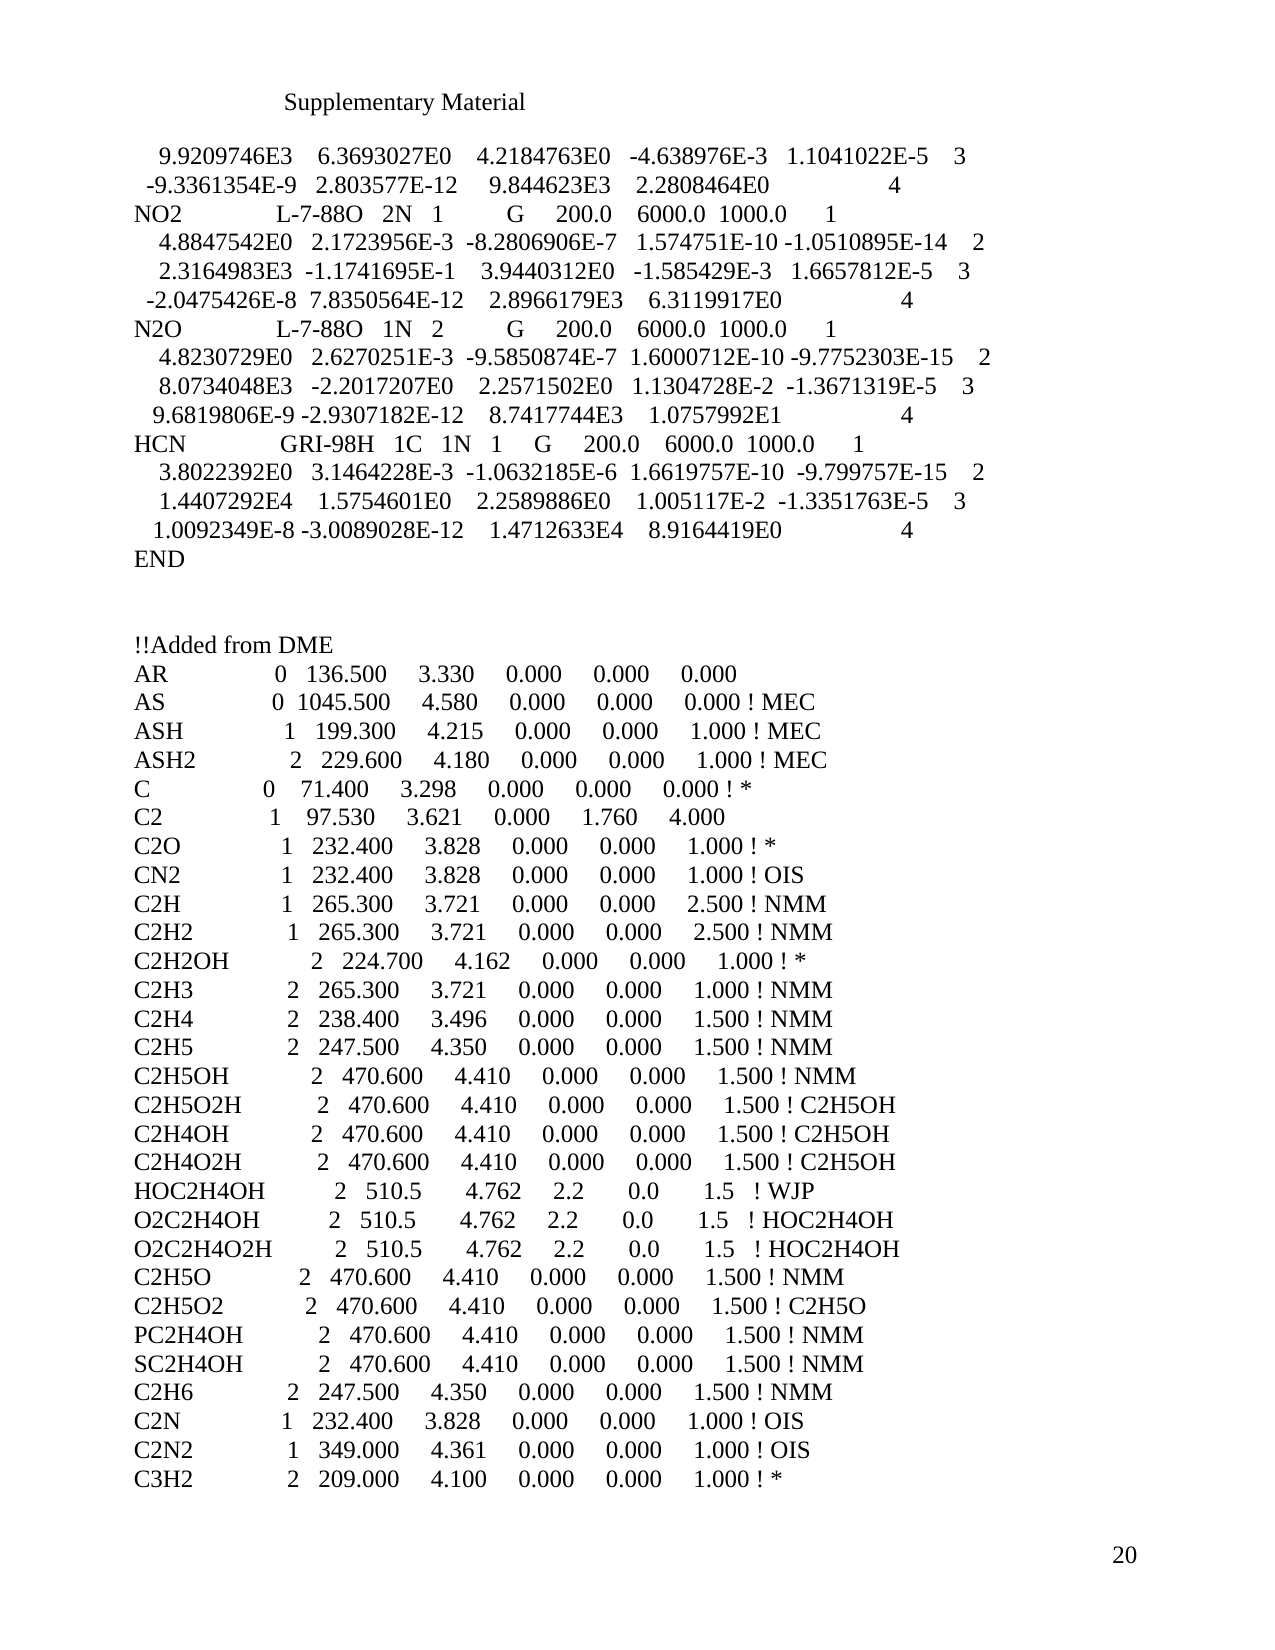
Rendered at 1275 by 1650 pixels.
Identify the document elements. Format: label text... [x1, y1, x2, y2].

text AS 0 1045.500 4.580 0.000 0.000 0.000 ! MEC [133, 687, 1152, 716]
text 4.8230729E0 2.6270251E-3 -9.5850874E-7 1.6000712E-10 -9.7752303E-15 2 [133, 342, 1152, 371]
text C2H2 1 265.300 3.721 0.000 0.000 2.500 ! NMM [133, 917, 1152, 946]
text C2H4OH 2 470.600 4.410 0.000 0.000 1.500 ! C2H5OH [133, 1119, 1152, 1147]
text C2H5O2 2 470.600 4.410 0.000 0.000 1.500 ! C2H5O [133, 1291, 1152, 1320]
text CN2 1 232.400 3.828 0.000 0.000 1.000 ! OIS [133, 860, 1152, 889]
text C2H4O2H 2 470.600 4.410 0.000 0.000 1.500 ! C2H5OH [133, 1147, 1152, 1176]
text HOC2H4OH 2 510.5 4.762 2.2 0.0 1.5 ! WJP [133, 1176, 1152, 1205]
text 8.0734048E3 -2.2017207E0 2.2571502E0 1.1304728E-2 -1.3671319E-5 3 [133, 371, 1152, 400]
text -2.0475426E-8 7.8350564E-12 2.8966179E3 6.3119917E0 4 [133, 285, 1152, 314]
text AR 0 136.500 3.330 0.000 0.000 0.000 [133, 659, 1152, 687]
text 4.8847542E0 2.1723956E-3 -8.2806906E-7 1.574751E-10 -1.0510895E-14 2 [133, 227, 1152, 256]
text C2H5O 2 470.600 4.410 0.000 0.000 1.500 ! NMM [133, 1262, 1152, 1291]
text C2 1 97.530 3.621 0.000 1.760 4.000 [133, 802, 1152, 831]
text ASH2 2 229.600 4.180 0.000 0.000 1.000 ! MEC [133, 745, 1152, 774]
text C2H4 2 238.400 3.496 0.000 0.000 1.500 ! NMM [133, 1004, 1152, 1032]
text 1.4407292E4 1.5754601E0 2.2589886E0 1.005117E-2 -1.3351763E-5 3 [133, 486, 1152, 515]
text C2H5 2 247.500 4.350 0.000 0.000 1.500 ! NMM [133, 1032, 1152, 1061]
text C3H2 2 209.000 4.100 0.000 0.000 1.000 ! * [133, 1464, 1152, 1492]
text C2H6 2 247.500 4.350 0.000 0.000 1.500 ! NMM [133, 1377, 1152, 1406]
text END [133, 544, 1152, 572]
text C2H3 2 265.300 3.721 0.000 0.000 1.000 ! NMM [133, 975, 1152, 1004]
text -9.3361354E-9 2.803577E-12 9.844623E3 2.2808464E0 4 [133, 170, 1152, 199]
text 9.9209746E3 6.3693027E0 4.2184763E0 -4.638976E-3 1.1041022E-5 3 [133, 141, 1152, 170]
text 9.6819806E-9 -2.9307182E-12 8.7417744E3 1.0757992E1 4 [133, 400, 1152, 429]
text O2C2H4OH 2 510.5 4.762 2.2 0.0 1.5 ! HOC2H4OH [133, 1205, 1152, 1234]
text C2N2 1 349.000 4.361 0.000 0.000 1.000 ! OIS [133, 1435, 1152, 1464]
text SC2H4OH 2 470.600 4.410 0.000 0.000 1.500 ! NMM [133, 1349, 1152, 1377]
text !!Added from DME [133, 630, 1152, 659]
text C 0 71.400 3.298 0.000 0.000 0.000 ! * [133, 774, 1152, 802]
text N2O L-7-88O 1N 2 G 200.0 6000.0 1000.0 1 [133, 314, 1152, 342]
text ASH 1 199.300 4.215 0.000 0.000 1.000 ! MEC [133, 716, 1152, 745]
text PC2H4OH 2 470.600 4.410 0.000 0.000 1.500 ! NMM [133, 1320, 1152, 1349]
text O2C2H4O2H 2 510.5 4.762 2.2 0.0 1.5 ! HOC2H4OH [133, 1234, 1152, 1262]
text C2N 1 232.400 3.828 0.000 0.000 1.000 ! OIS [133, 1406, 1152, 1435]
text C2H5O2H 2 470.600 4.410 0.000 0.000 1.500 ! C2H5OH [133, 1090, 1152, 1119]
text C2H 1 265.300 3.721 0.000 0.000 2.500 ! NMM [133, 889, 1152, 917]
text 1.0092349E-8 -3.0089028E-12 1.4712633E4 8.9164419E0 4 [133, 515, 1152, 544]
text C2H2OH 2 224.700 4.162 0.000 0.000 1.000 ! * [133, 946, 1152, 975]
text HCN GRI-98H 1C 1N 1 G 200.0 6000.0 1000.0 1 [133, 429, 1152, 457]
text 3.8022392E0 3.1464228E-3 -1.0632185E-6 1.6619757E-10 -9.799757E-15 2 [133, 457, 1152, 486]
text NO2 L-7-88O 2N 1 G 200.0 6000.0 1000.0 1 [133, 199, 1152, 227]
text 2.3164983E3 -1.1741695E-1 3.9440312E0 -1.585429E-3 1.6657812E-5 3 [133, 256, 1152, 285]
text C2O 1 232.400 3.828 0.000 0.000 1.000 ! * [133, 831, 1152, 860]
text C2H5OH 2 470.600 4.410 0.000 0.000 1.500 ! NMM [133, 1061, 1152, 1090]
